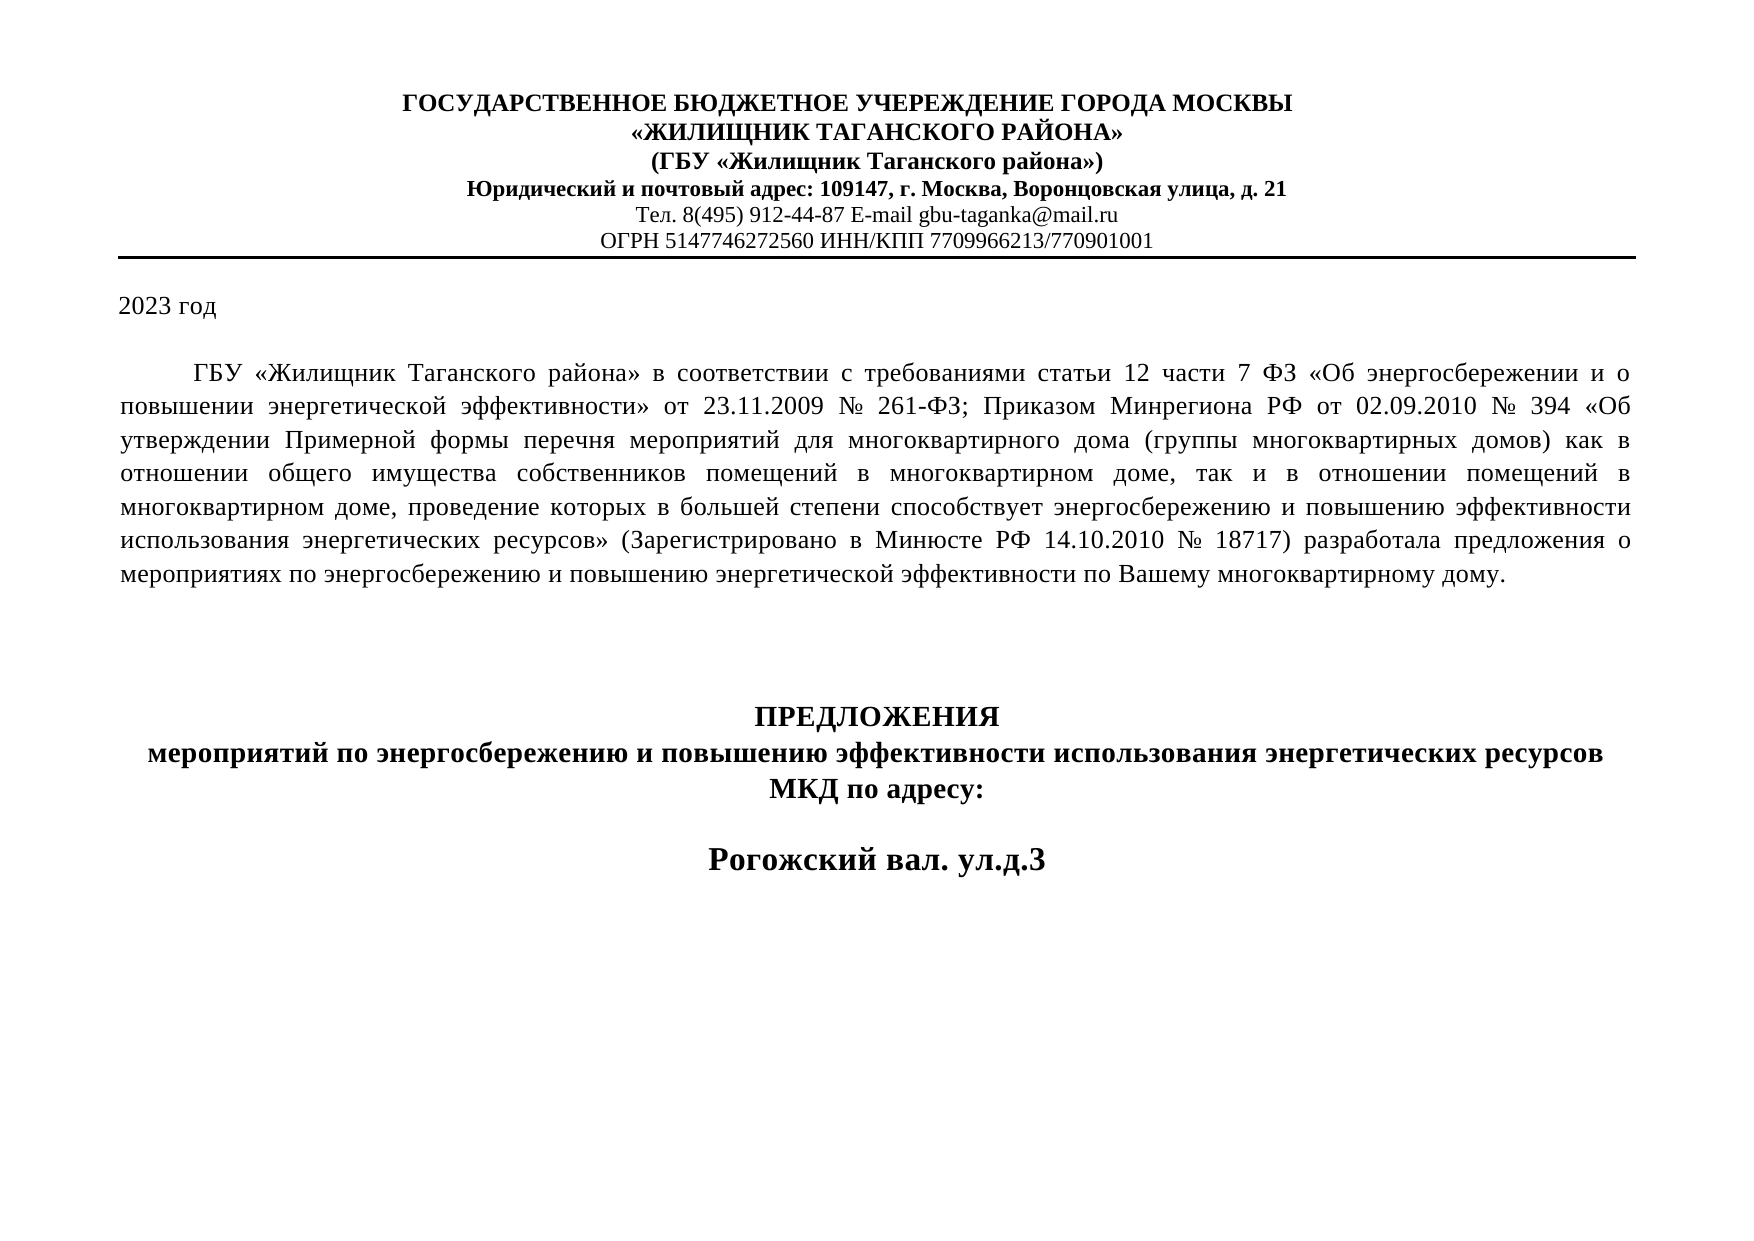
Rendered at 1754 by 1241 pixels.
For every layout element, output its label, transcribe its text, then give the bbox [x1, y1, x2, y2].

text ГОСУДАРСТВЕННОЕ БЮДЖЕТНОЕ УЧЕРЕЖДЕНИЕ ГОРОДА МОСКВЫ [59, 88, 1636, 117]
text мероприятий по энергосбережению и повышению эффективности использования энергетических ресурсов МКД по адресу: [118, 733, 1636, 806]
text «ЖИЛИЩНИК ТАГАНСКОГО РАЙОНА» [118, 117, 1636, 146]
text Тел. 8(495) 912-44-87 E-mail gbu-taganka@mail.ru [118, 201, 1636, 227]
text Юридический и почтовый адрес: 109147, г. Москва, Воронцовская улица, д. 21 [118, 175, 1636, 201]
text Рогожский вал. ул.д.3 [118, 842, 1636, 878]
text (ГБУ «Жилищник Таганского района») [118, 146, 1636, 175]
text ОГРН 5147746272560 ИНН/КПП 7709966213/770901001 [118, 227, 1636, 256]
text ГБУ «Жилищник Таганского района» в соответствии с требованиями статьи 12 части 7 ФЗ «Об энергосбережении и о повышении энергетической эффективности» от 23.11.2009 № 261-ФЗ; Приказом Минрегиона РФ от 02.09.2010 № 394 «Об утверждении Примерной формы перечня мероприятий для многоквартирного дома (группы многоквартирных домов) как в отношении общего имущества собственников помещений в многоквартирном доме, так и в отношении помещений в многоквартирном доме, проведение которых в большей степени способствует энергосбережению и повышению эффективности использования энергетических ресурсов» (Зарегистрировано в Минюсте РФ 14.10.2010 № 18717) разработала предложения о мероприятиях по энергосбережению и повышению энергетической эффективности по Вашему многоквартирному дому. [120, 354, 1634, 589]
text 2023 год [118, 287, 1634, 321]
text ПРЕДЛОЖЕНИЯ [118, 697, 1636, 733]
